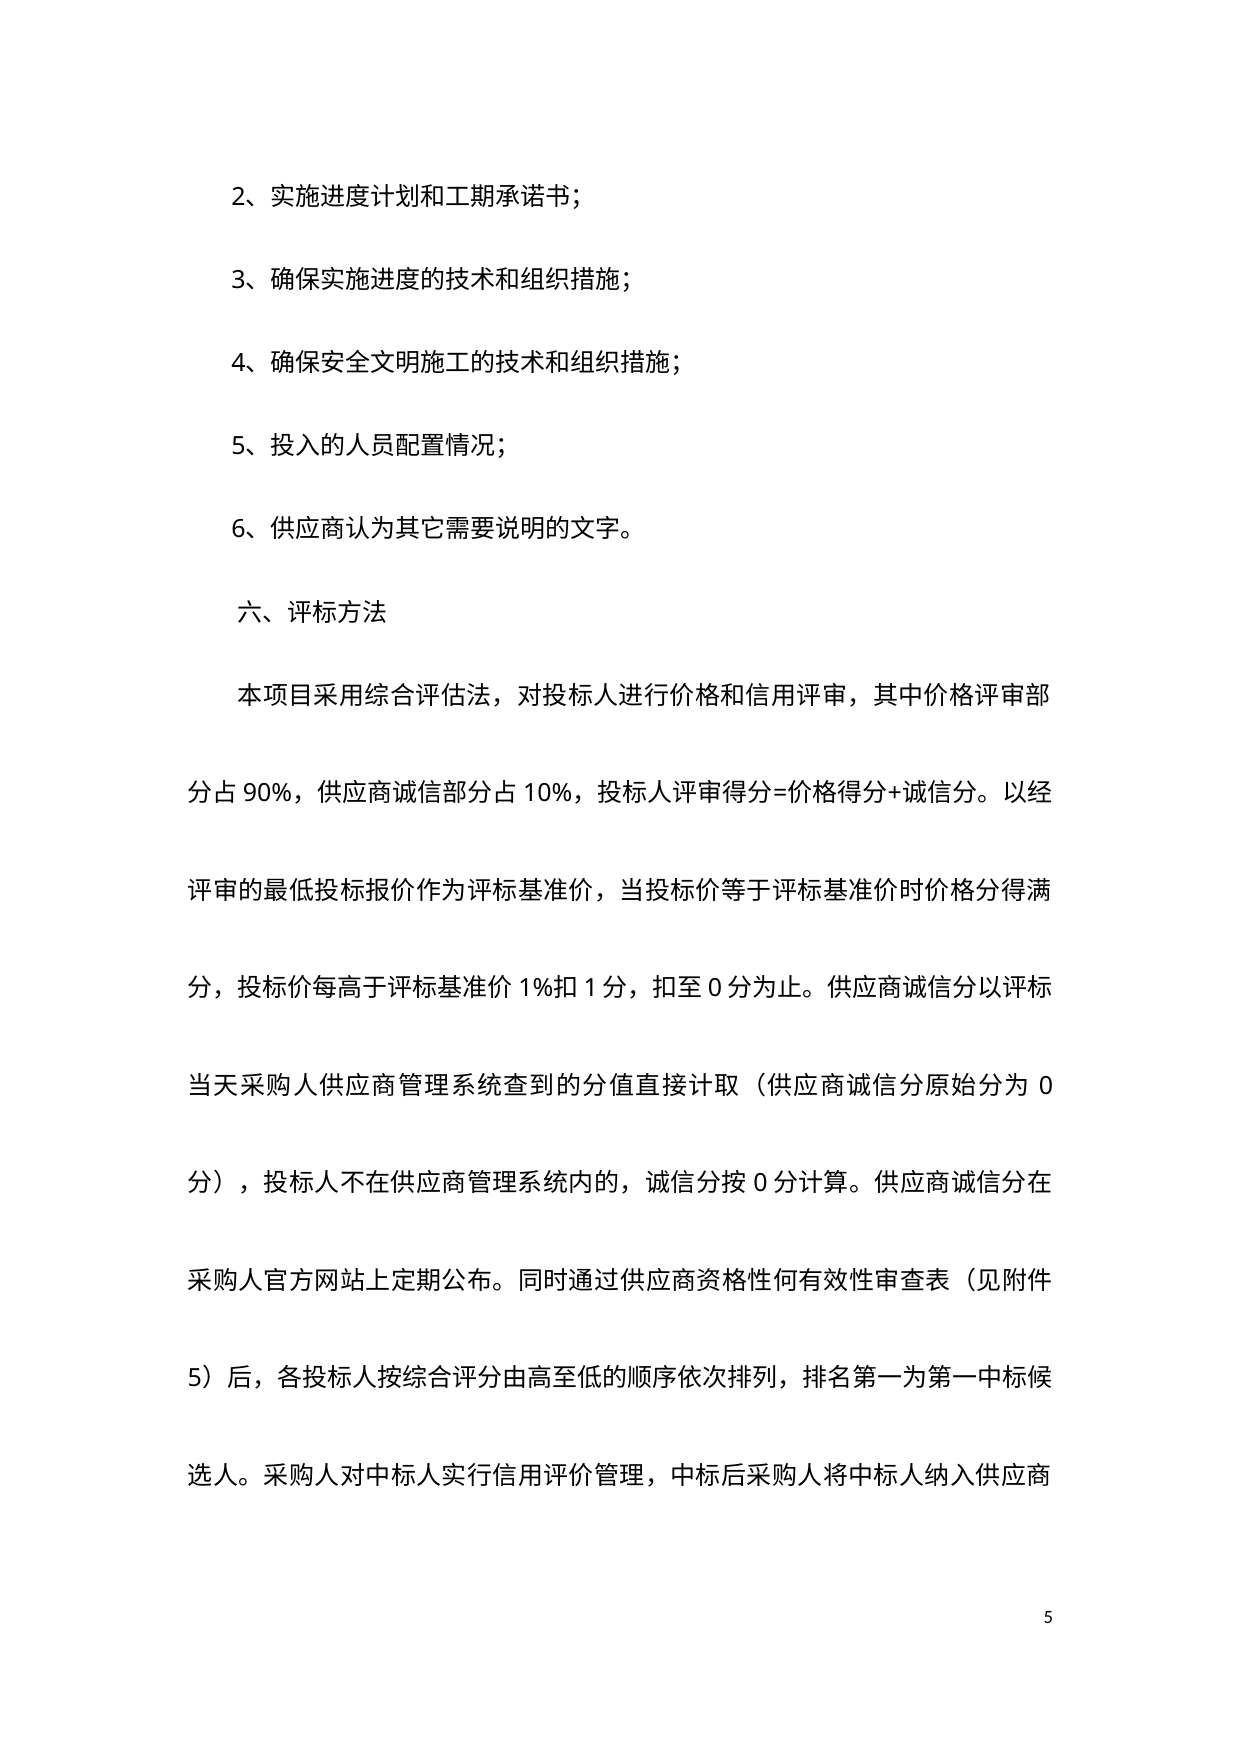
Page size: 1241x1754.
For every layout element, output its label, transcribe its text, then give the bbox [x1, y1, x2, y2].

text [187, 661, 1053, 1506]
list 4、确保安全文明施工的技术和组织措施； [231, 328, 1053, 393]
text 六、评标方法 [187, 578, 1053, 643]
list 5、投入的人员配置情况； [231, 411, 1053, 476]
list 3、确保实施进度的技术和组织措施； [231, 245, 1053, 310]
list 2、实施进度计划和工期承诺书； [231, 162, 1053, 227]
list 6、供应商认为其它需要说明的文字。 [231, 494, 1053, 559]
